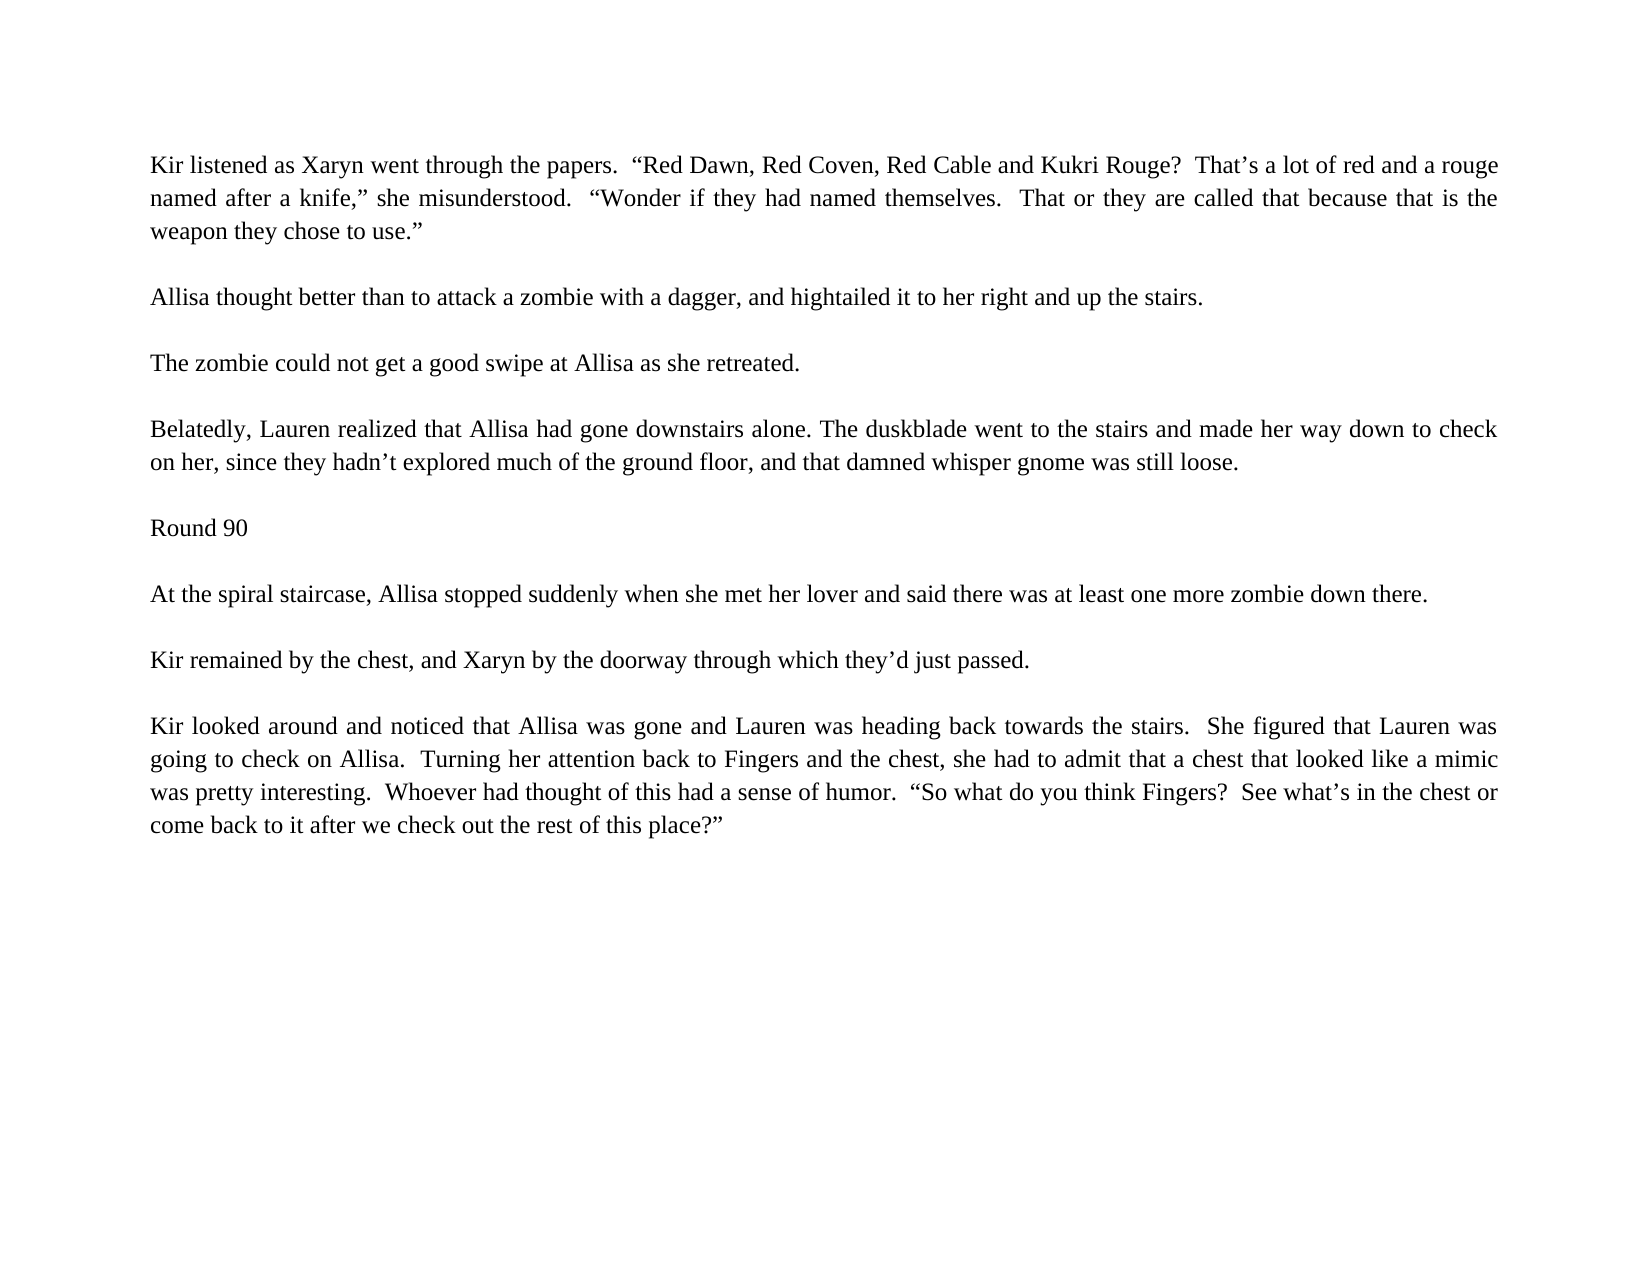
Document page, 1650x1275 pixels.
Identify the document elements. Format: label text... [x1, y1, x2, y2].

text At the spiral staircase, Allisa stopped suddenly when she met her lover and said there was at least one more zombie down there. [150, 579, 1500, 608]
text Allisa thought better than to attack a zombie with a dagger, and hightailed it to her right and up the stairs. [150, 282, 1500, 311]
text Belatedly, Lauren realized that Allisa had gone downstairs alone. The duskblade went to the stairs and made her way down to check on her, since they hadn’t explored much of the ground floor, and that damned whisper gnome was still loose. [150, 414, 1500, 476]
text Kir remained by the chest, and Xaryn by the doorway through which they’d just passed. [150, 645, 1500, 674]
text Kir looked around and noticed that Allisa was gone and Lauren was heading back towards the stairs. She figured that Lauren was going to check on Allisa. Turning her attention back to Fingers and the chest, she had to admit that a chest that looked like a mimic was pretty interesting. Whoever had thought of this had a sense of humor. “So what do you think Fingers? See what’s in the chest or come back to it after we check out the rest of this place?” [150, 711, 1500, 839]
text The zombie could not get a good swipe at Allisa as she retreated. [150, 348, 1500, 377]
text Round 90 [150, 513, 1500, 542]
text Kir listened as Xaryn went through the papers. “Red Dawn, Red Coven, Red Cable and Kukri Rouge? That’s a lot of red and a rouge named after a knife,” she misunderstood. “Wonder if they had named themselves. That or they are called that because that is the weapon they chose to use.” [150, 150, 1500, 245]
